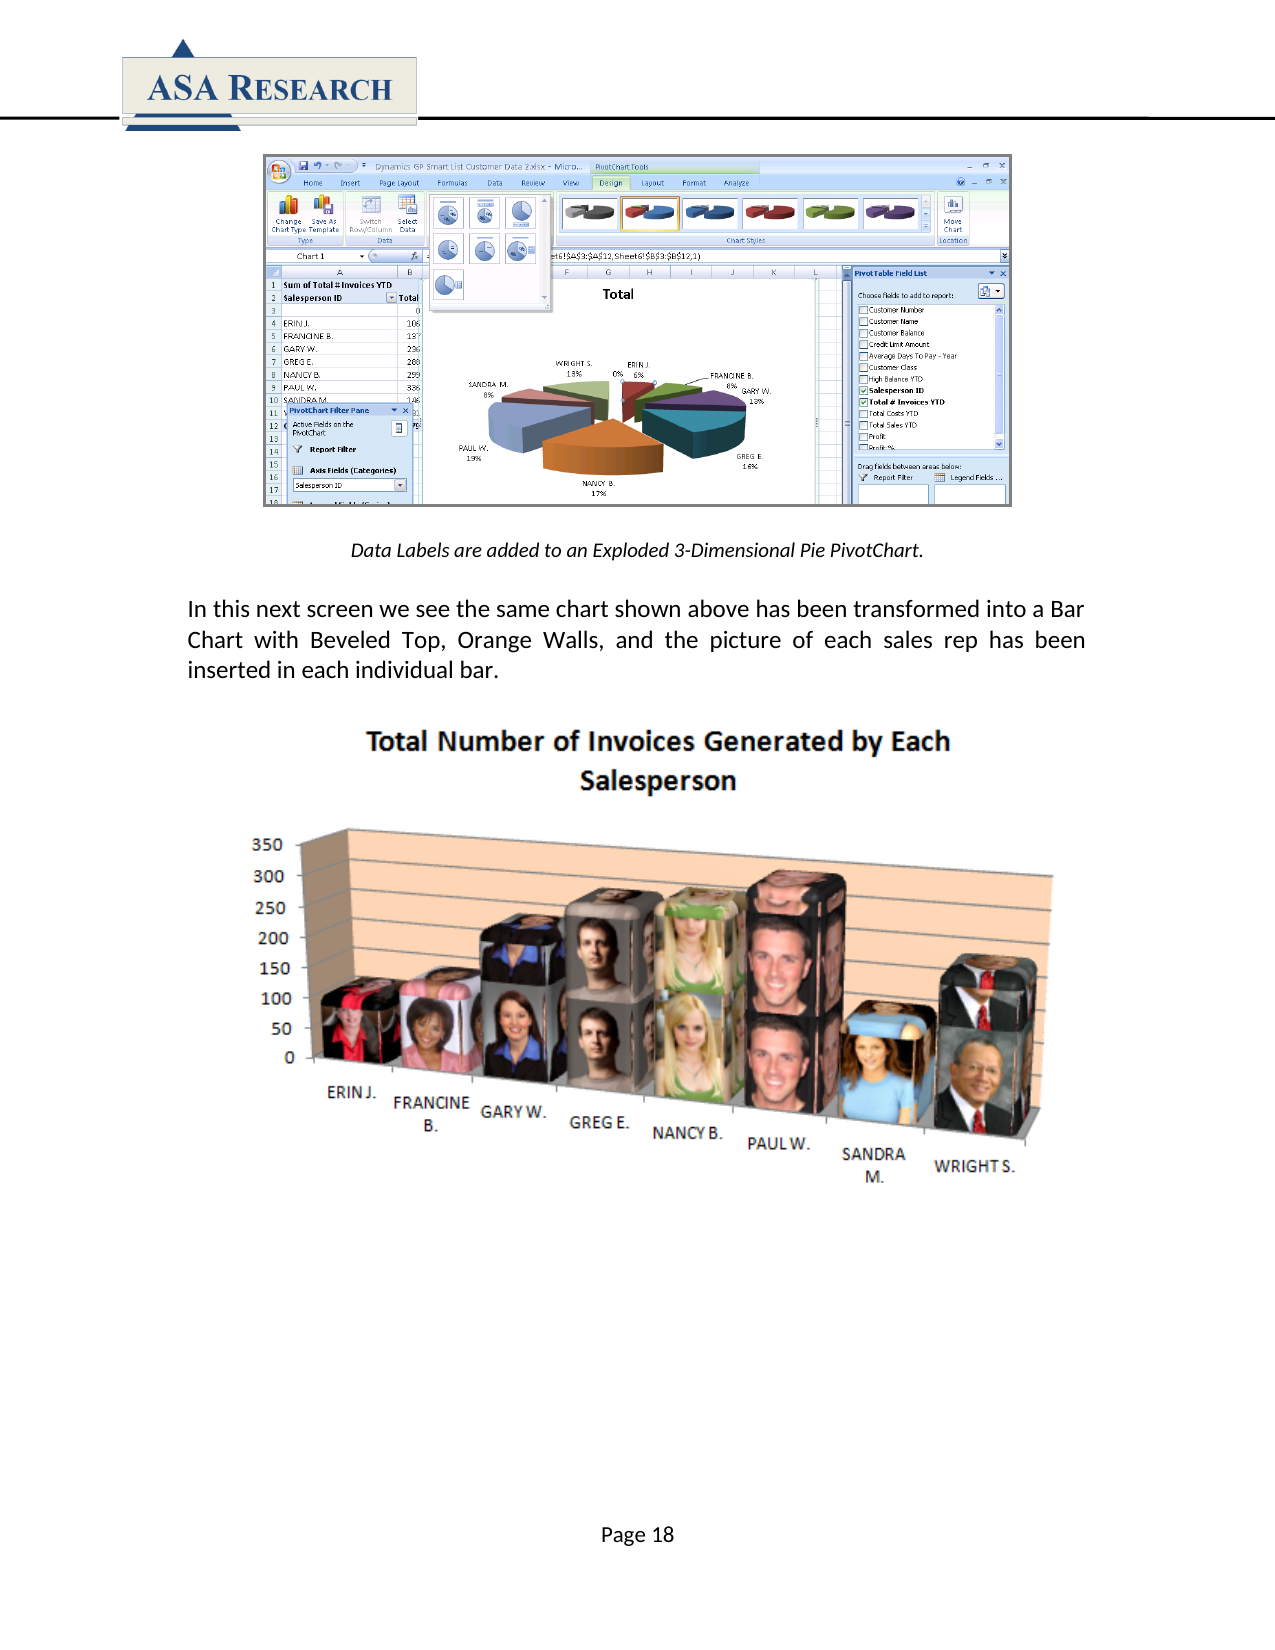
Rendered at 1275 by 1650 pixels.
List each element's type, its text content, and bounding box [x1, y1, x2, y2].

picture [119, 36, 419, 133]
picture [266, 157, 1009, 504]
picture [187, 715, 1088, 1192]
text In this next screen we see the same chart shown above has been transformed into a Bar Chart with Beveled Top, Orange Walls, and the picture of each sales rep has been inserted in each individual bar. [187, 594, 1087, 685]
text Data Labels are added to an Exploded 3-Dimensional Pie PivotChart. [187, 538, 1087, 563]
